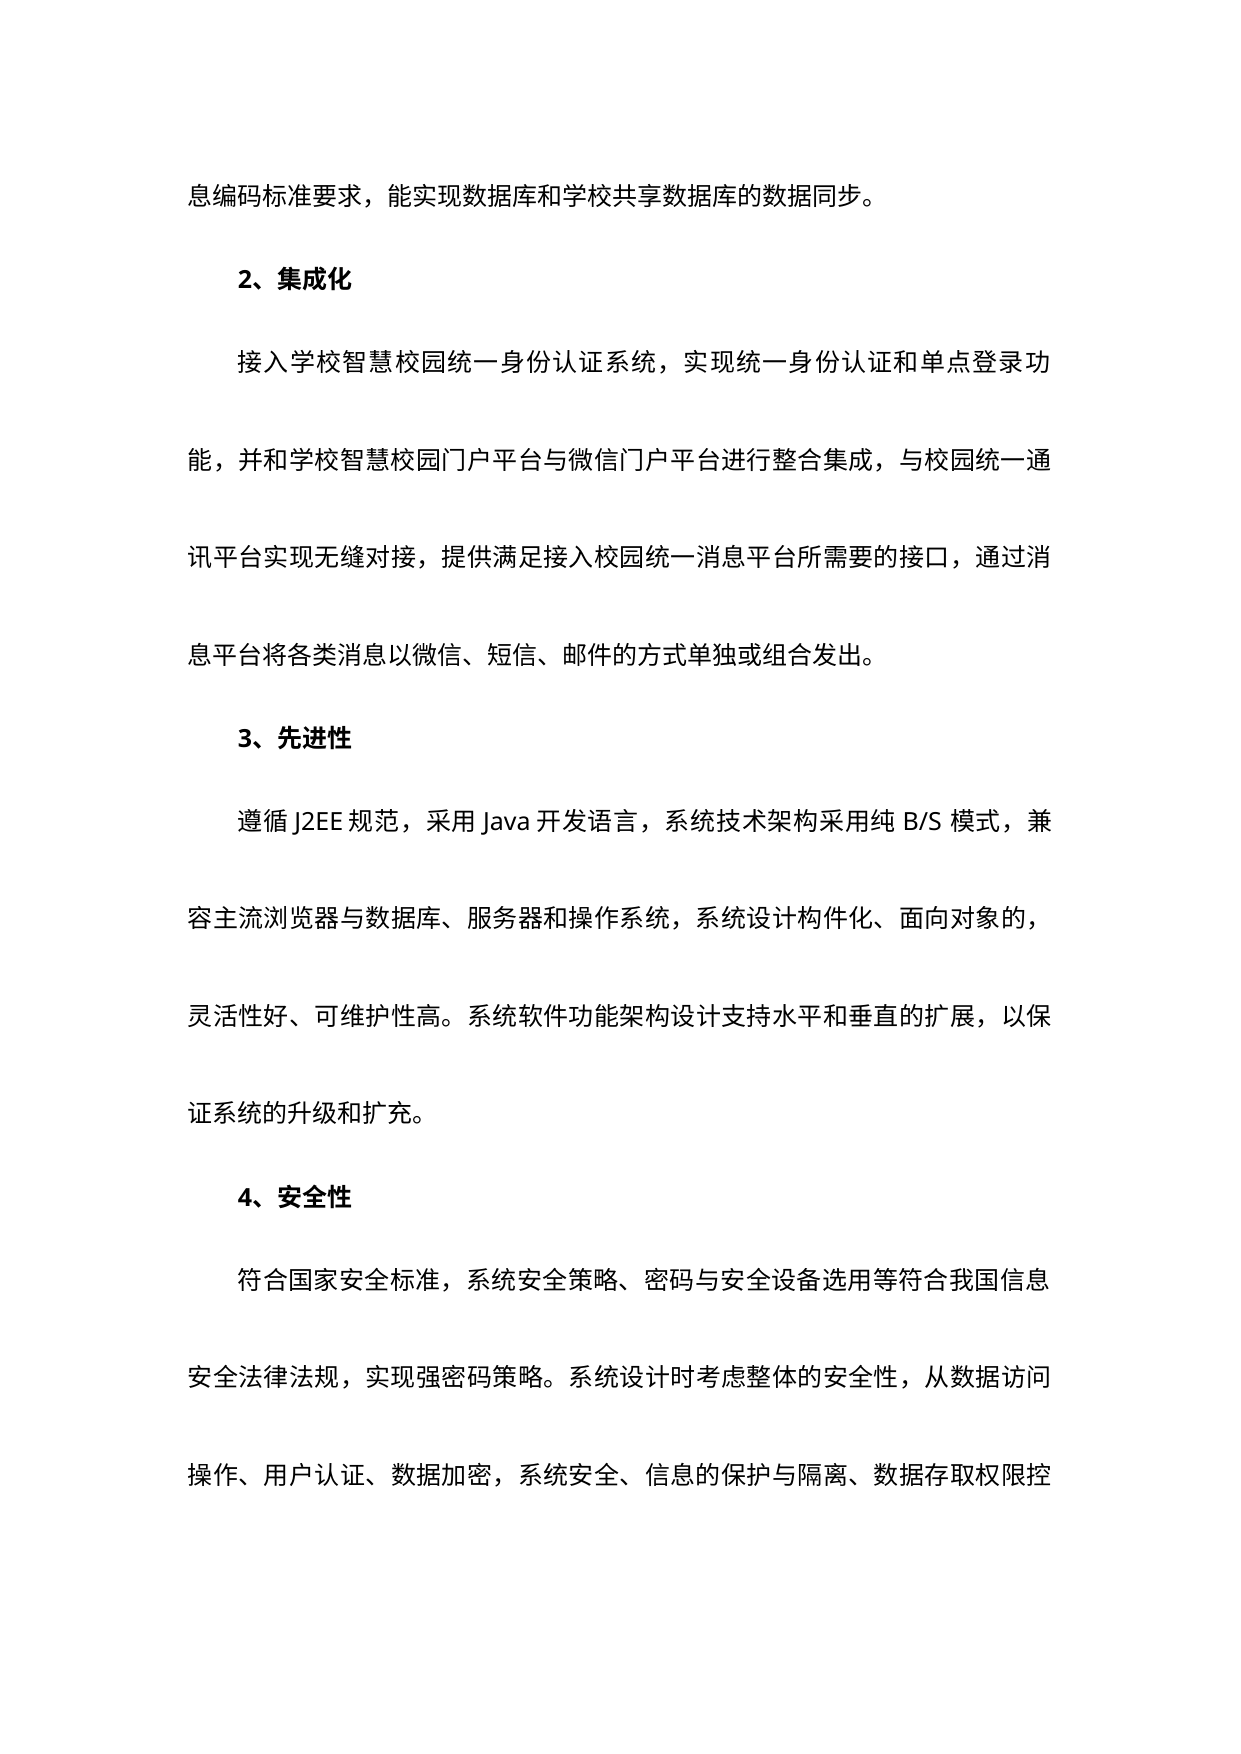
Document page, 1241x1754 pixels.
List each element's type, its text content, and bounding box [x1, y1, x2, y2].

text 接入学校智慧校园统一身份认证系统，实现统一身份认证和单点登录功能，并和学校智慧校园门户平台与微信门户平台进行整合集成，与校园统一通讯平台实现无缝对接，提供满足接入校园统一消息平台所需要的接口，通过消息平台将各类消息以微信、短信、邮件的方式单独或组合发出。 [187, 328, 1053, 686]
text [187, 1246, 1053, 1506]
text 2、集成化 [187, 245, 1053, 310]
text 3、先进性 [187, 704, 1053, 769]
text 4、安全性 [187, 1163, 1053, 1228]
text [187, 162, 1053, 227]
text 遵循J2EE规范，采用Java开发语言，系统技术架构采用纯B/S 模式，兼容主流浏览器与数据库、服务器和操作系统，系统设计构件化、面向对象的，灵活性好、可维护性高。系统软件功能架构设计支持水平和垂直的扩展，以保证系统的升级和扩充。 [187, 787, 1053, 1144]
